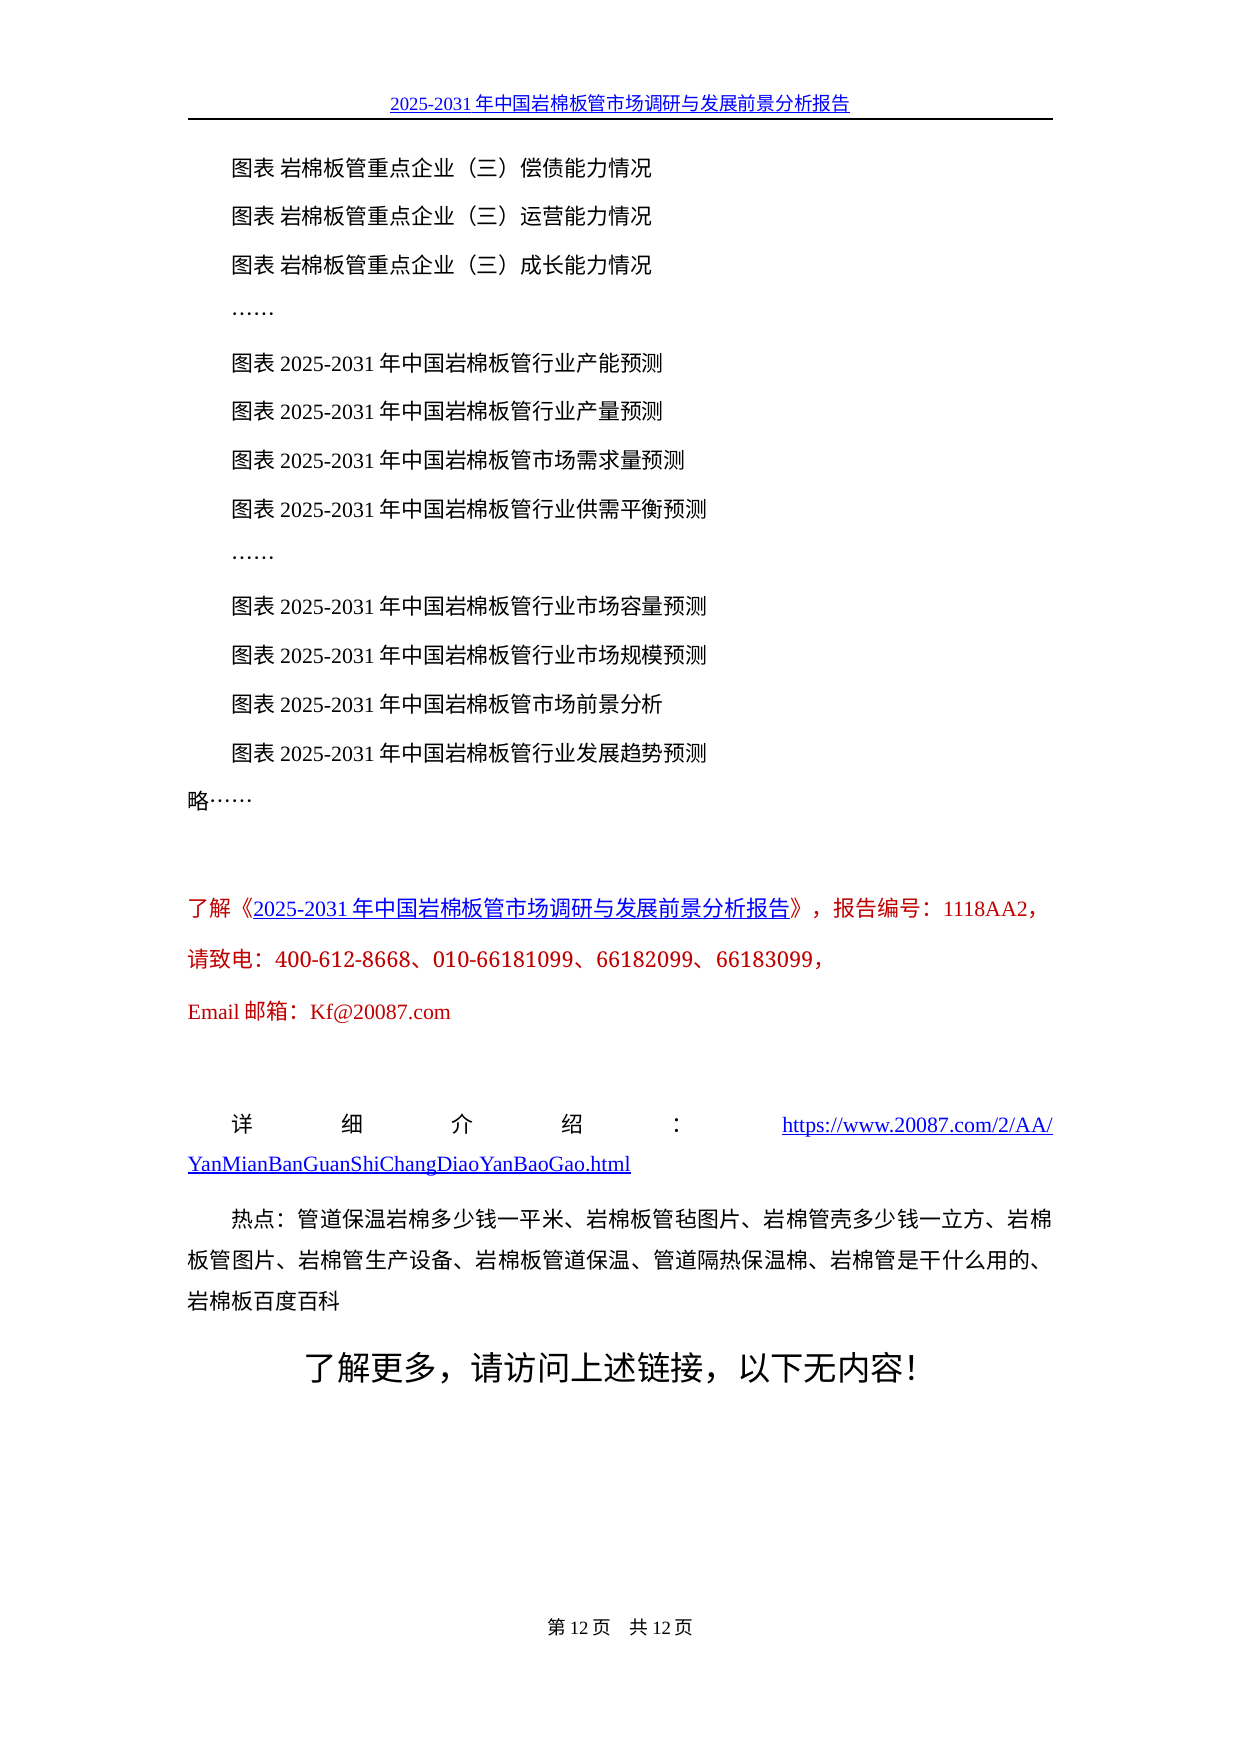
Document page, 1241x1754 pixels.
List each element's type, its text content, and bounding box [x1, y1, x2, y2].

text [187, 150, 1053, 816]
text 热点：管道保温岩棉多少钱一平米、岩棉板管毡图片、岩棉管壳多少钱一立方、岩棉板管图片、岩棉管生产设备、岩棉板管道保温、管道隔热保温棉、岩棉管是干什么用的、岩棉板百度百科 [187, 1202, 1053, 1316]
text 详细介绍：https://www.20087.com/2/AA/YanMianBanGuanShiChangDiaoYanBaoGao.html [187, 1106, 1053, 1179]
text Email邮箱：Kf@20087.com [187, 993, 1053, 1026]
title 了解更多，请访问上述链接，以下无内容！ [187, 1333, 1053, 1398]
text 请致电：400-612-8668、010-66181099、66182099、66183099， [187, 942, 1053, 974]
text 了解《2025-2031年中国岩棉板管市场调研与发展前景分析报告》，报告编号：1118AA2， [187, 890, 1053, 923]
